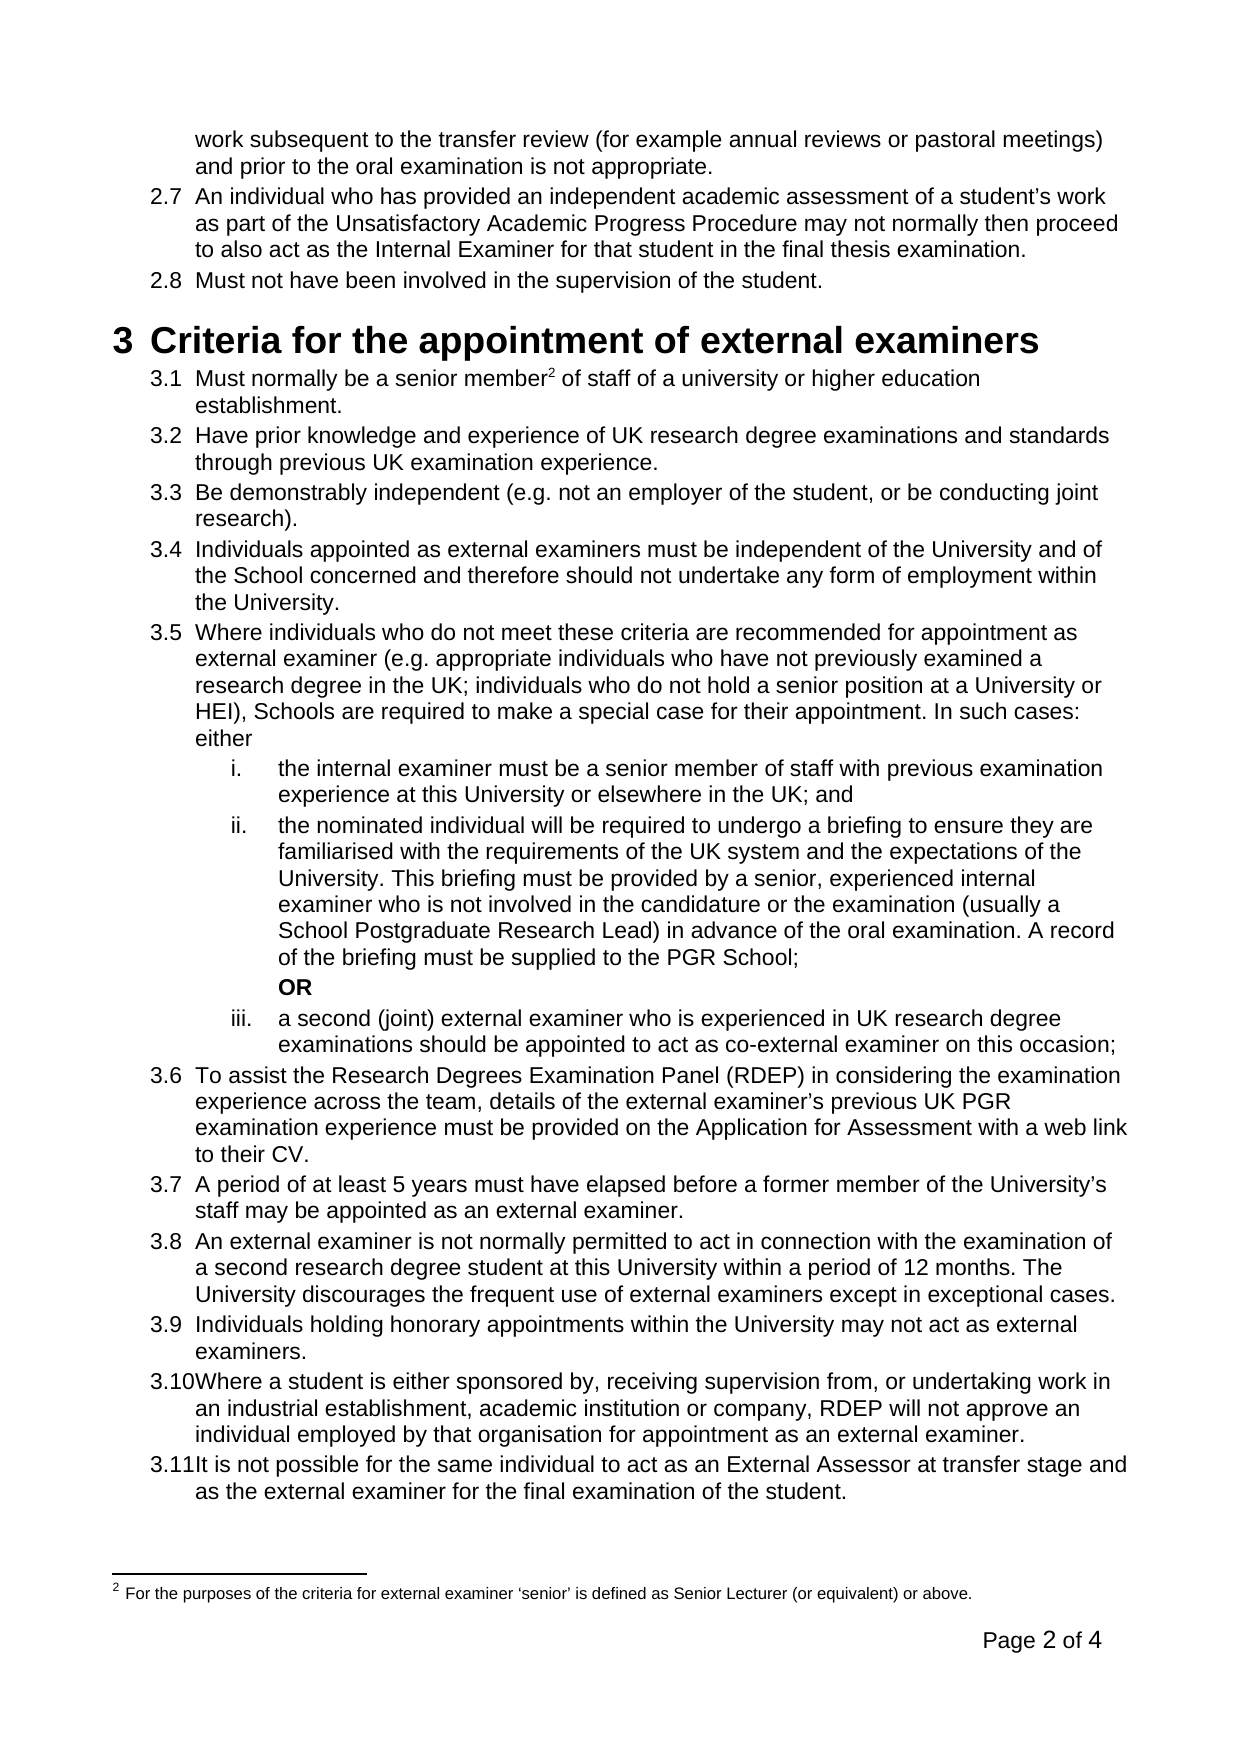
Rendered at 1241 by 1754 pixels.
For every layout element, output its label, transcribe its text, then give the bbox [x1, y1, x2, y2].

list the nominated individual will be required to undergo a briefing to ensure they are familiarised with the requirements of the UK system and the expectations of the University. This briefing must be provided by a senior, experienced internal examiner who is not involved in the candidature or the examination (usually a School Postgraduate Research Lead) in advance of the oral examination. A record of the briefing must be supplied to the PGR School; [231, 812, 1128, 970]
list To assist the Research Degrees Examination Panel (RDEP) in considering the examination experience across the team, details of the external examiner’s previous UK PGR examination experience must be provided on the Application for Assessment with a web link to their CV. [150, 1062, 1128, 1167]
list Have prior knowledge and experience of UK research degree examinations and standards through previous UK examination experience. [150, 422, 1128, 475]
text OR [278, 974, 1128, 1001]
list a second (joint) external examiner who is experienced in UK research degree examinations should be appointed to act as co-external examiner on this occasion; [231, 1005, 1128, 1057]
list the internal examiner must be a senior member of staff with previous examination experience at this University or elsewhere in the UK; and [231, 755, 1128, 808]
list Where a student is either sponsored by, receiving supervision from, or undertaking work in an industrial establishment, academic institution or company, RDEP will not approve an individual employed by that organisation for appointment as an external examiner. [150, 1368, 1128, 1447]
list A period of at least 5 years must have elapsed before a former member of the University’s staff may be appointed as an external examiner. [150, 1171, 1128, 1224]
subtitle Criteria for the appointment of external examiners [112, 318, 1128, 361]
list Must not have been involved in the supervision of the student. [150, 267, 1128, 293]
list An individual who has provided an independent academic assessment of a student’s work as part of the Unsatisfactory Academic Progress Procedure may not normally then proceed to also act as the Internal Examiner for that student in the final thesis examination. [150, 183, 1128, 262]
list Individuals appointed as external examiners must be independent of the University and of the School concerned and therefore should not undertake any form of employment within the University. [150, 536, 1128, 615]
list Be demonstrably independent (e.g. not an employer of the student, or be conducting joint research). [150, 479, 1128, 532]
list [150, 126, 1128, 179]
list An external examiner is not normally permitted to act in connection with the examination of a second research degree student at this University within a period of 12 months. The University discourages the frequent use of external examiners except in exceptional cases. [150, 1228, 1128, 1307]
list It is not possible for the same individual to act as an External Assessor at transfer stage and as the external examiner for the final examination of the student. [150, 1451, 1128, 1504]
list Individuals holding honorary appointments within the University may not act as external examiners. [150, 1311, 1128, 1364]
list Where individuals who do not meet these criteria are recommended for appointment as external examiner (e.g. appropriate individuals who have not previously examined a research degree in the UK; individuals who do not hold a senior position at a University or HEI), Schools are required to make a special case for their appointment. In such cases: either [150, 619, 1128, 751]
list Must normally be a senior member of staff of a university or higher education establishment. [150, 365, 1128, 418]
